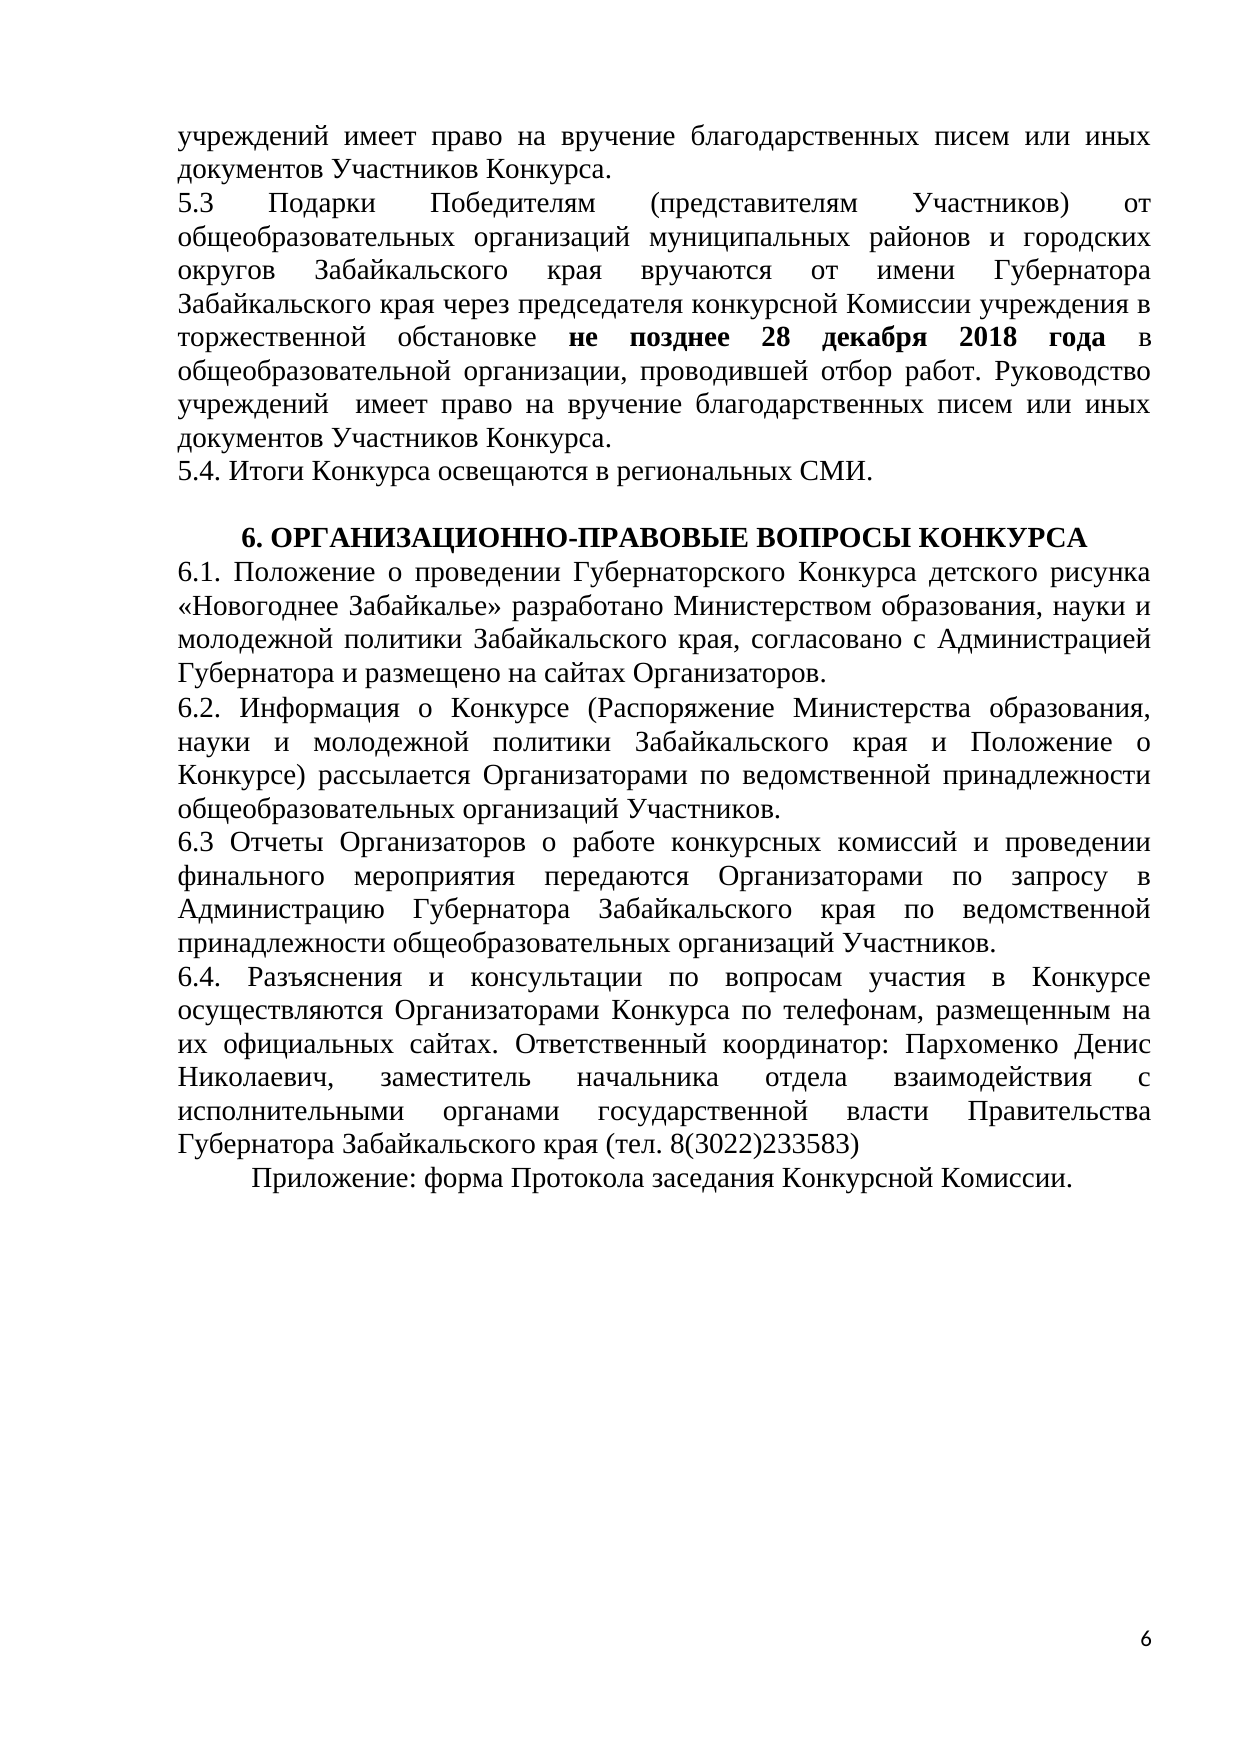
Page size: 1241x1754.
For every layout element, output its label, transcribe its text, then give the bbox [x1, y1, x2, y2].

text 6.4. Разъяснения и консультации по вопросам участия в Конкурсе осуществляются Организаторами Конкурса по телефонам, размещенным на их официальных сайтах. Ответственный координатор: Пархоменко Денис Николаевич, заместитель начальника отдела взаимодействия с исполнительными органами государственной власти Правительства Губернатора Забайкальского края (тел. 8(3022)233583) [177, 959, 1152, 1160]
text 5.4. Итоги Конкурса освещаются в региональных СМИ. [177, 453, 1152, 487]
text Приложение: форма Протокола заседания Конкурсной Комиссии. [177, 1160, 1152, 1193]
text 5.3 Подарки Победителям (представителям Участников) от общеобразовательных организаций муниципальных районов и городских округов Забайкальского края вручаются от имени Губернатора Забайкальского края через председателя конкурсной Комиссии учреждения в торжественной обстановке не позднее 28 декабря 2018 года в общеобразовательной организации, проводившей отбор работ. Руководство учреждений имеет право на вручение благодарственных писем или иных документов Участников Конкурса. [177, 185, 1152, 453]
text 6.1. Положение о проведении Губернаторского Конкурса детского рисунка «Новогоднее Забайкалье» разработано Министерством образования, науки и молодежной политики Забайкальского края, согласовано с Администрацией Губернатора и размещено на сайтах Организаторов. [177, 554, 1152, 688]
text 6.2. Информация о Конкурсе (Распоряжение Министерства образования, науки и молодежной политики Забайкальского края и Положение о Конкурсе) рассылается Организаторами по ведомственной принадлежности общеобразовательных организаций Участников. [177, 690, 1152, 824]
text 6.3 Отчеты Организаторов о работе конкурсных комиссий и проведении финального мероприятия передаются Организаторами по запросу в Администрацию Губернатора Забайкальского края по ведомственной принадлежности общеобразовательных организаций Участников. [177, 824, 1152, 959]
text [177, 118, 1152, 185]
text 6. ОРГАНИЗАЦИОННО-ПРАВОВЫЕ ВОПРОСЫ КОНКУРСА [177, 521, 1152, 554]
